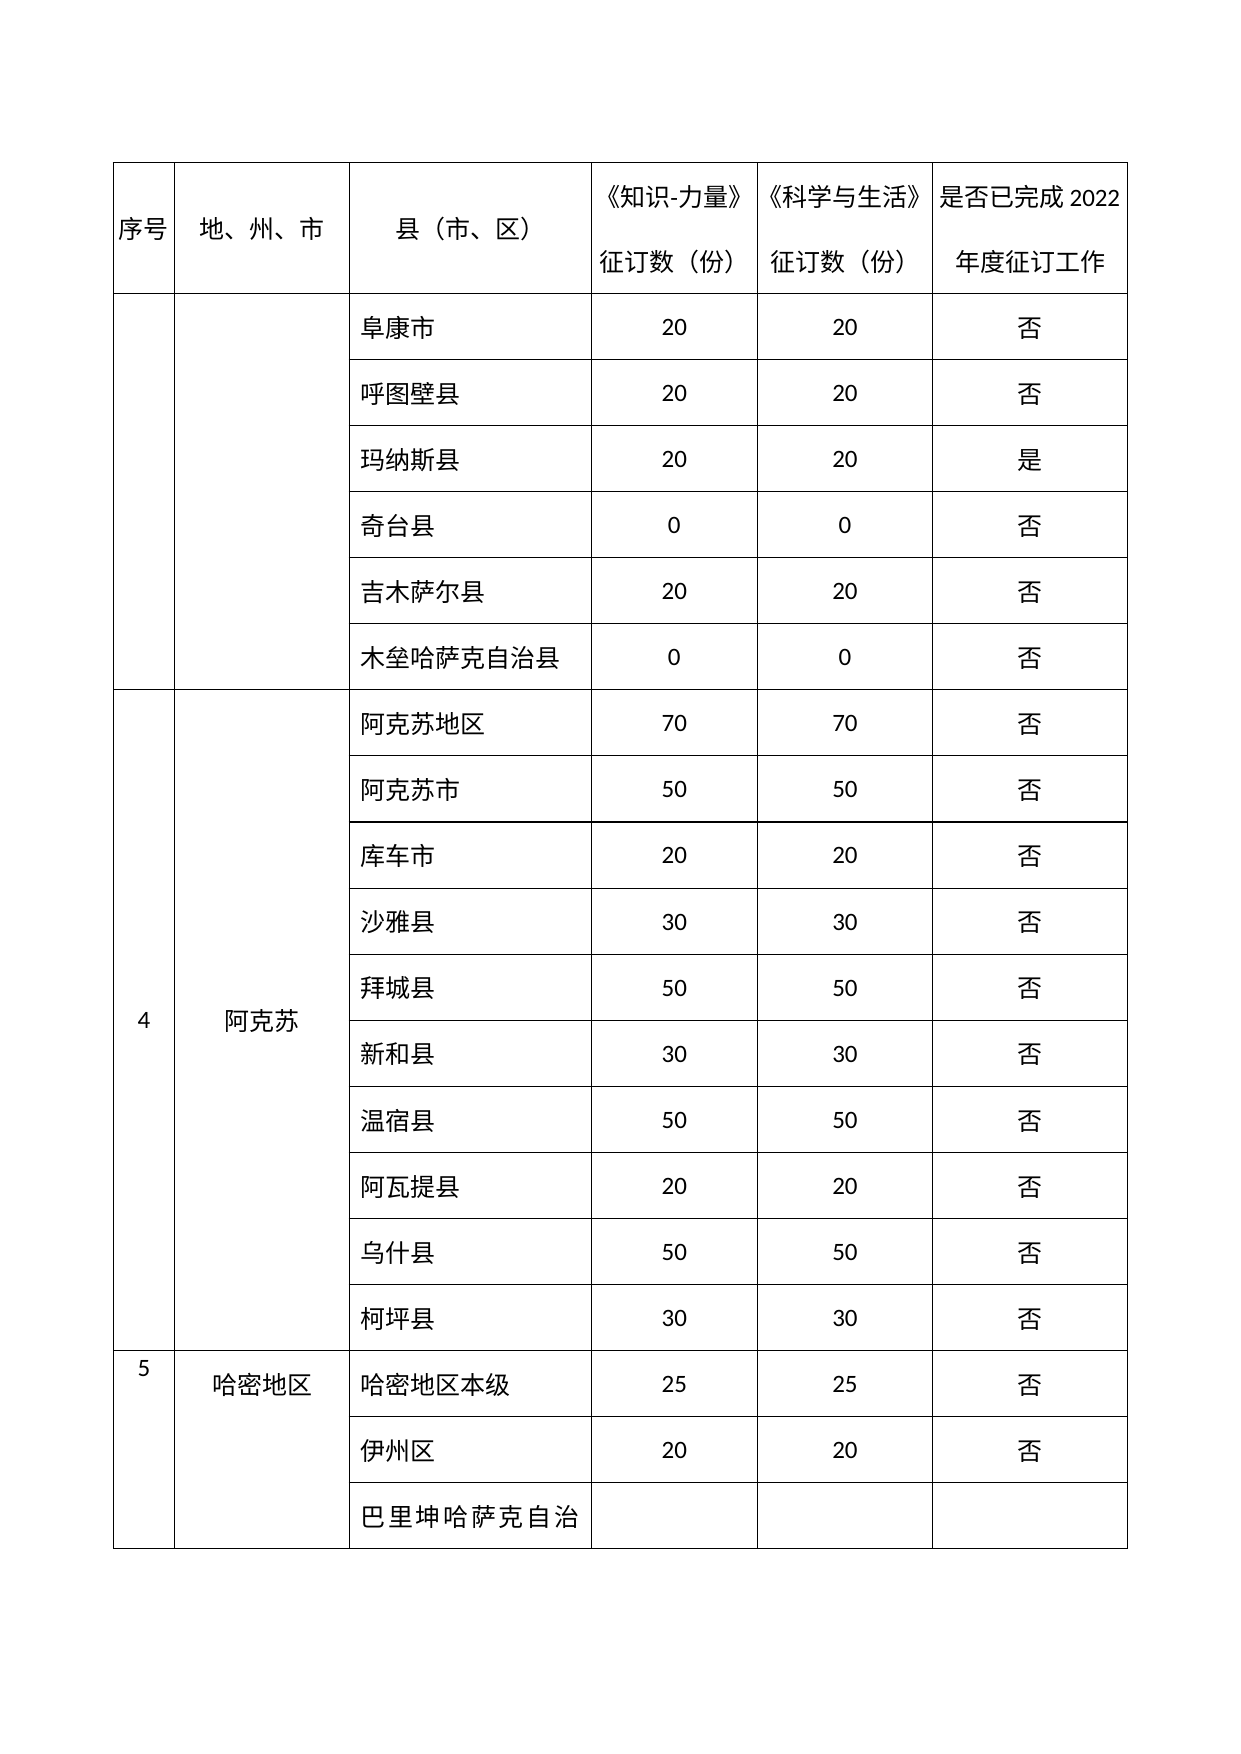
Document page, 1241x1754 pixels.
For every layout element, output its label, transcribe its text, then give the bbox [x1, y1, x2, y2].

table_cell 木垒哈萨克自治县 [350, 624, 591, 689]
table_cell 30 [592, 889, 757, 953]
table_cell 否 [933, 360, 1127, 425]
table_cell [758, 1483, 932, 1548]
table_header 序号 [114, 163, 174, 293]
table_cell 0 [758, 492, 932, 557]
table_cell 50 [758, 1087, 932, 1152]
table_cell 哈密地区本级 [350, 1351, 591, 1416]
table_cell 20 [592, 558, 757, 623]
table_header 县（市、区） [350, 163, 591, 293]
table_cell 否 [933, 1021, 1127, 1086]
table_cell 20 [758, 1153, 932, 1218]
table_cell 50 [592, 955, 757, 1019]
table_cell 20 [758, 294, 932, 359]
table_cell 20 [592, 1153, 757, 1218]
table_cell 否 [933, 1351, 1127, 1416]
table_cell 否 [933, 624, 1127, 689]
table_cell 30 [592, 1285, 757, 1350]
table_cell 阜康市 [350, 294, 591, 359]
table_cell 0 [758, 624, 932, 689]
table_cell 否 [933, 955, 1127, 1019]
table_cell 30 [592, 1021, 757, 1086]
table_cell 玛纳斯县 [350, 426, 591, 491]
table_cell 20 [758, 426, 932, 491]
table_cell 否 [933, 1219, 1127, 1284]
table_cell 0 [592, 624, 757, 689]
table_cell 否 [933, 1285, 1127, 1350]
table_cell 否 [933, 823, 1127, 887]
table_cell 是 [933, 426, 1127, 491]
table_cell 温宿县 [350, 1087, 591, 1152]
table_cell 否 [933, 492, 1127, 557]
table_cell 30 [758, 889, 932, 953]
table_cell 5 [114, 1351, 174, 1548]
table_cell 20 [758, 558, 932, 623]
table_cell 50 [758, 955, 932, 1019]
table_cell 0 [592, 492, 757, 557]
table_cell 呼图壁县 [350, 360, 591, 425]
table_header 地、州、市 [175, 163, 349, 293]
table_cell [933, 1483, 1127, 1548]
table_cell 否 [933, 558, 1127, 623]
table_cell 4 [114, 690, 174, 1350]
table_cell 20 [592, 1417, 757, 1482]
table_cell 20 [592, 426, 757, 491]
table_cell 20 [592, 294, 757, 359]
table_cell 阿克苏市 [350, 756, 591, 821]
table_cell 阿克苏地区 [350, 690, 591, 755]
table_header 《知识-力量》征订数（份） [592, 163, 757, 293]
table_cell 70 [758, 690, 932, 755]
table_cell 乌什县 [350, 1219, 591, 1284]
table_cell 哈密地区 [175, 1351, 349, 1548]
table_cell 否 [933, 889, 1127, 953]
table_header 《科学与生活》征订数（份） [758, 163, 932, 293]
table_cell 30 [758, 1285, 932, 1350]
table_cell 库车市 [350, 823, 591, 887]
table_cell 伊州区 [350, 1417, 591, 1482]
table_cell 50 [592, 756, 757, 821]
table_cell 否 [933, 294, 1127, 359]
table_cell 否 [933, 690, 1127, 755]
table_cell 否 [933, 1087, 1127, 1152]
table_cell 柯坪县 [350, 1285, 591, 1350]
table_cell 50 [592, 1219, 757, 1284]
table_cell 否 [933, 1417, 1127, 1482]
table_cell 50 [592, 1087, 757, 1152]
table_cell 沙雅县 [350, 889, 591, 953]
table_cell 25 [758, 1351, 932, 1416]
table_cell [592, 1483, 757, 1548]
table_cell 新和县 [350, 1021, 591, 1086]
table_cell 否 [933, 1153, 1127, 1218]
table_cell 50 [758, 1219, 932, 1284]
table_cell 否 [933, 756, 1127, 821]
table_cell 吉木萨尔县 [350, 558, 591, 623]
table_cell 巴里坤哈萨克自治县 [350, 1483, 591, 1548]
table_cell 30 [758, 1021, 932, 1086]
table_header 是否已完成2022年度征订工作 [933, 163, 1127, 293]
table_cell 阿克苏 [175, 690, 349, 1350]
table_cell 20 [592, 823, 757, 887]
table_cell 奇台县 [350, 492, 591, 557]
table_cell 阿瓦提县 [350, 1153, 591, 1218]
table_cell 50 [758, 756, 932, 821]
table_cell 拜城县 [350, 955, 591, 1019]
table_cell 70 [592, 690, 757, 755]
table_cell 25 [592, 1351, 757, 1416]
table_cell 20 [758, 823, 932, 887]
table_cell 20 [758, 1417, 932, 1482]
table_cell 20 [592, 360, 757, 425]
table_cell 20 [758, 360, 932, 425]
